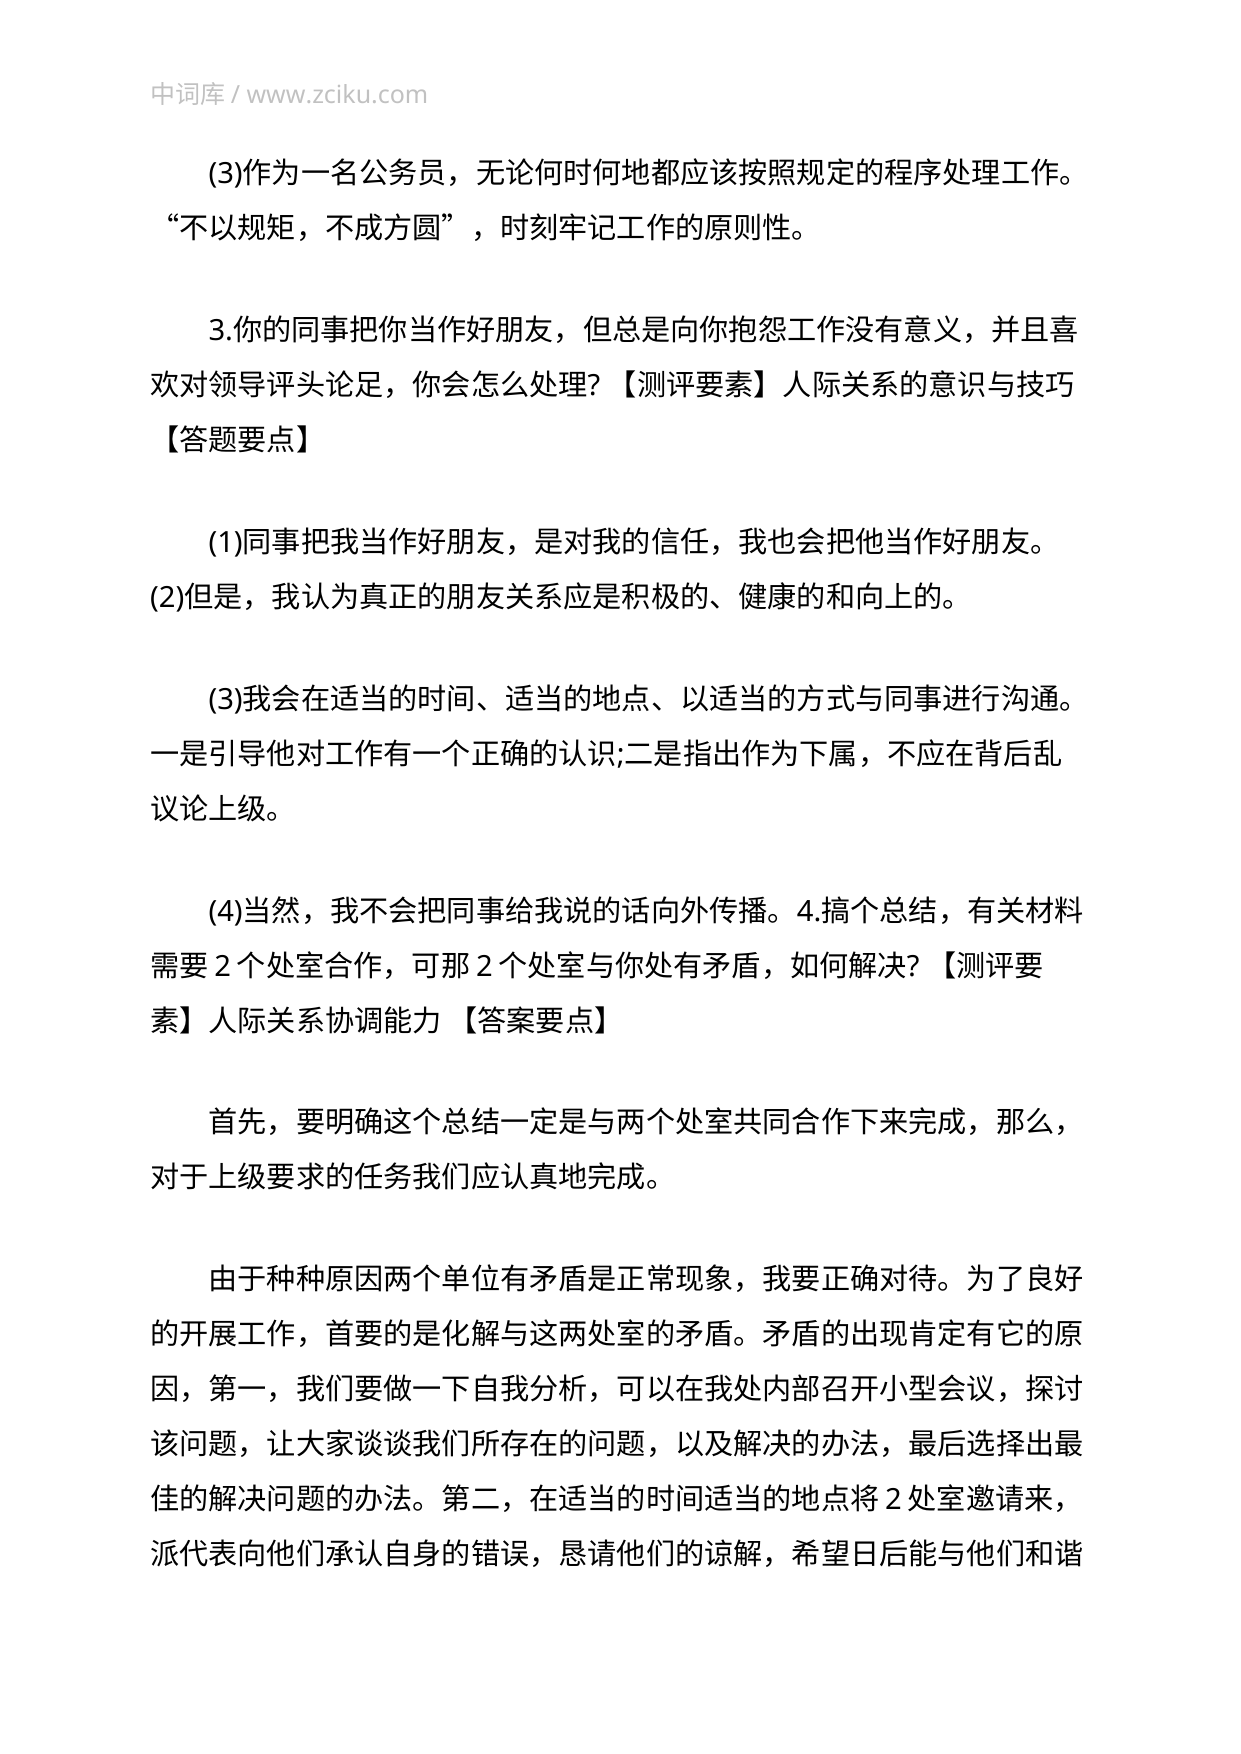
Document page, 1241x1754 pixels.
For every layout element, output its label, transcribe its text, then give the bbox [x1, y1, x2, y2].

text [150, 1256, 1090, 1573]
text (3)我会在适当的时间、适当的地点、以适当的方式与同事进行沟通。一是引导他对工作有一个正确的认识;二是指出作为下属，不应在背后乱议论上级。 [150, 676, 1090, 828]
text 3.你的同事把你当作好朋友，但总是向你抱怨工作没有意义，并且喜欢对领导评头论足，你会怎么处理? 【测评要素】人际关系的意识与技巧 【答题要点】 [150, 307, 1090, 459]
text 首先，要明确这个总结一定是与两个处室共同合作下来完成，那么，对于上级要求的任务我们应认真地完成。 [150, 1099, 1090, 1196]
text (4)当然，我不会把同事给我说的话向外传播。4.搞个总结，有关材料需要2个处室合作，可那2个处室与你处有矛盾，如何解决? 【测评要素】人际关系协调能力 【答案要点】 [150, 887, 1090, 1039]
text (1)同事把我当作好朋友，是对我的信任，我也会把他当作好朋友。(2)但是，我认为真正的朋友关系应是积极的、健康的和向上的。 [150, 518, 1090, 616]
text (3)作为一名公务员，无论何时何地都应该按照规定的程序处理工作。“不以规矩，不成方圆”，时刻牢记工作的原则性。 [150, 150, 1090, 247]
